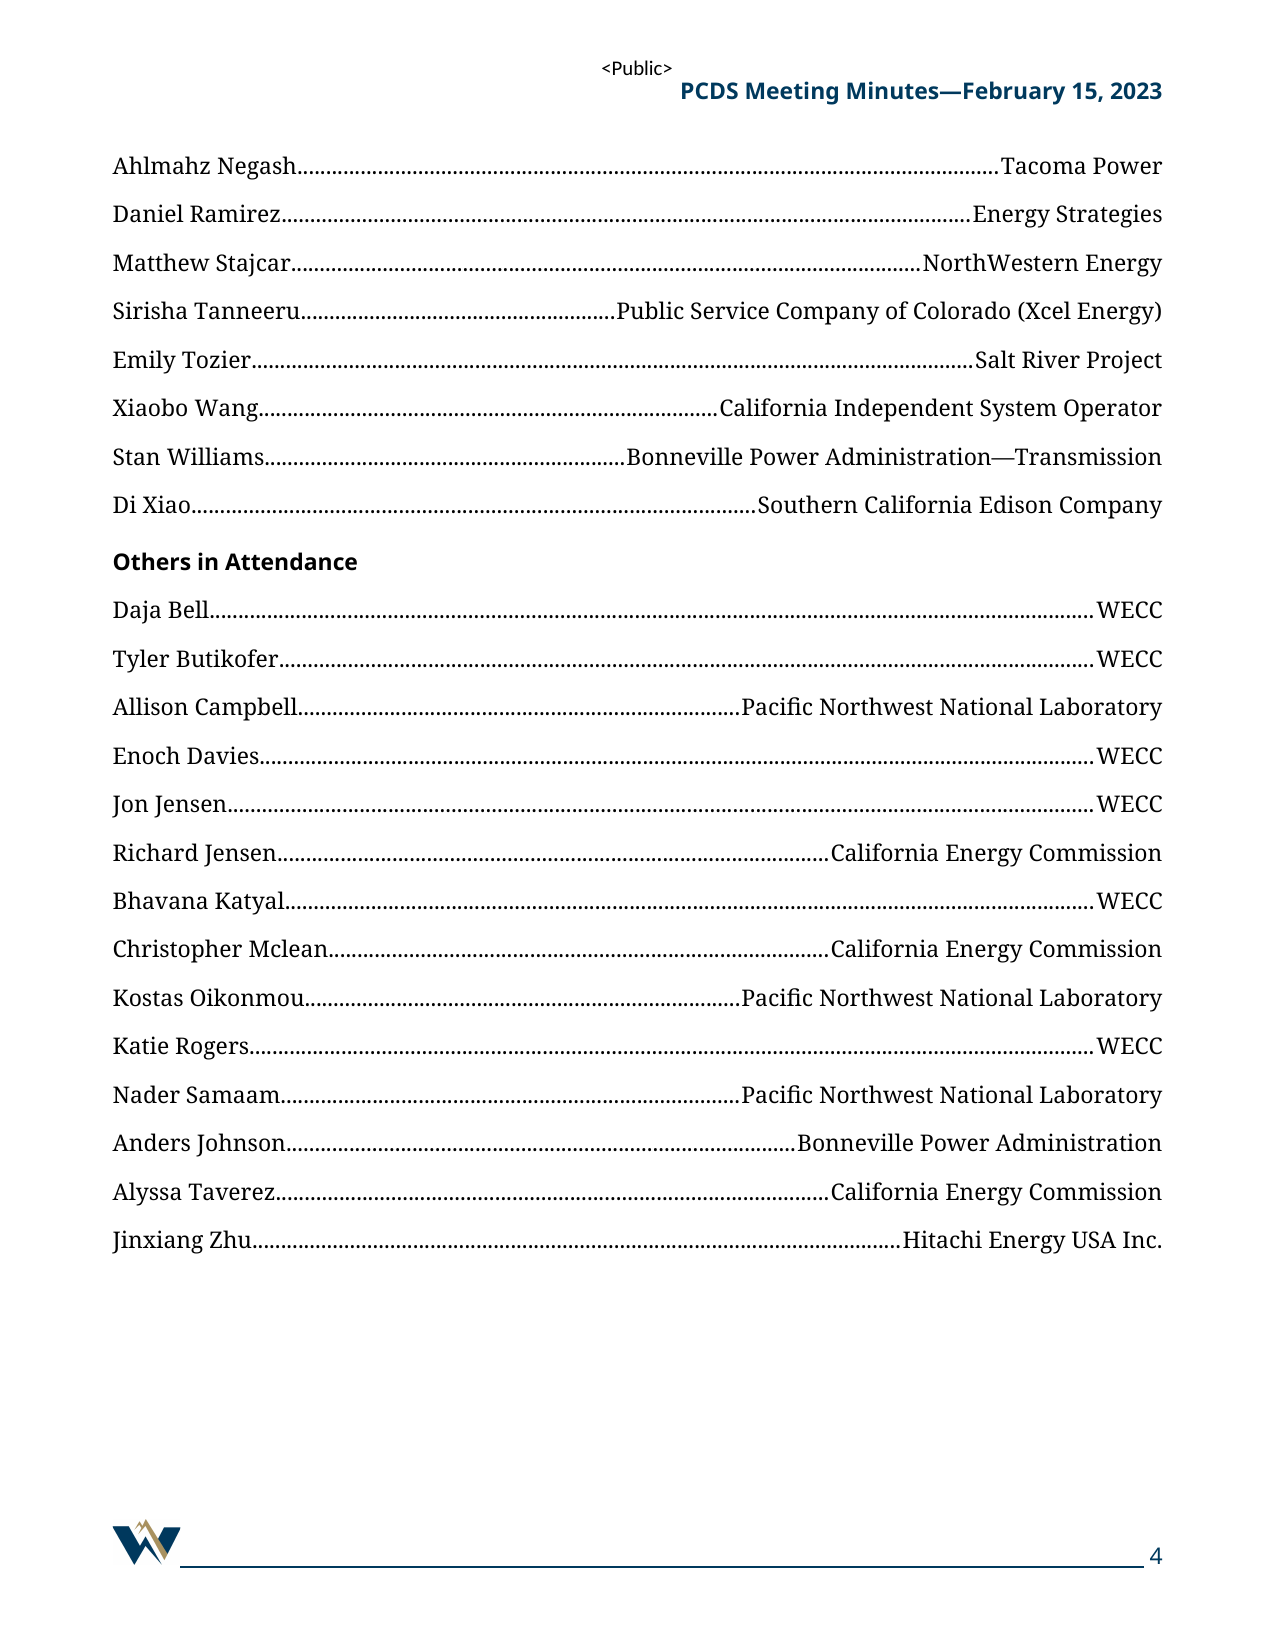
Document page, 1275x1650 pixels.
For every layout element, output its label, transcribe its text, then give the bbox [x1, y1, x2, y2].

text Ahlmahz Negash Tacoma Power [112, 150, 1162, 181]
text Stan Williams Bonneville Power Administration—Transmission [112, 441, 1162, 472]
text Anders Johnson Bonneville Power Administration [112, 1127, 1162, 1158]
text Jinxiang Zhu Hitachi Energy USA Inc. [112, 1224, 1162, 1255]
text Daja Bell WECC [112, 594, 1162, 626]
subtitle Others in Attendance [112, 546, 1162, 577]
text Katie Rogers WECC [112, 1030, 1162, 1061]
text Matthew Stajcar NorthWestern Energy [112, 247, 1162, 278]
text Allison Campbell Pacific Northwest National Laboratory [112, 691, 1162, 722]
text Di Xiao Southern California Edison Company [112, 489, 1162, 520]
text Enoch Davies WECC [112, 739, 1162, 771]
text Emily Tozier Salt River Project [112, 344, 1162, 375]
text Christopher Mclean California Energy Commission [112, 933, 1162, 964]
text Nader Samaam Pacific Northwest National Laboratory [112, 1079, 1162, 1110]
text Richard Jensen California Energy Commission [112, 836, 1162, 868]
text Xiaobo Wang California Independent System Operator [112, 392, 1162, 423]
text Jon Jensen WECC [112, 788, 1162, 819]
text Kostas Oikonmou Pacific Northwest National Laboratory [112, 982, 1162, 1013]
text Alyssa Taverez California Energy Commission [112, 1176, 1162, 1207]
text Tyler Butikofer WECC [112, 643, 1162, 674]
text Bhavana Katyal WECC [112, 885, 1162, 916]
text Daniel Ramirez Energy Strategies [112, 198, 1162, 230]
text Sirisha Tanneeru Public Service Company of Colorado (Xcel Energy) [112, 295, 1162, 327]
picture [112, 1519, 181, 1565]
